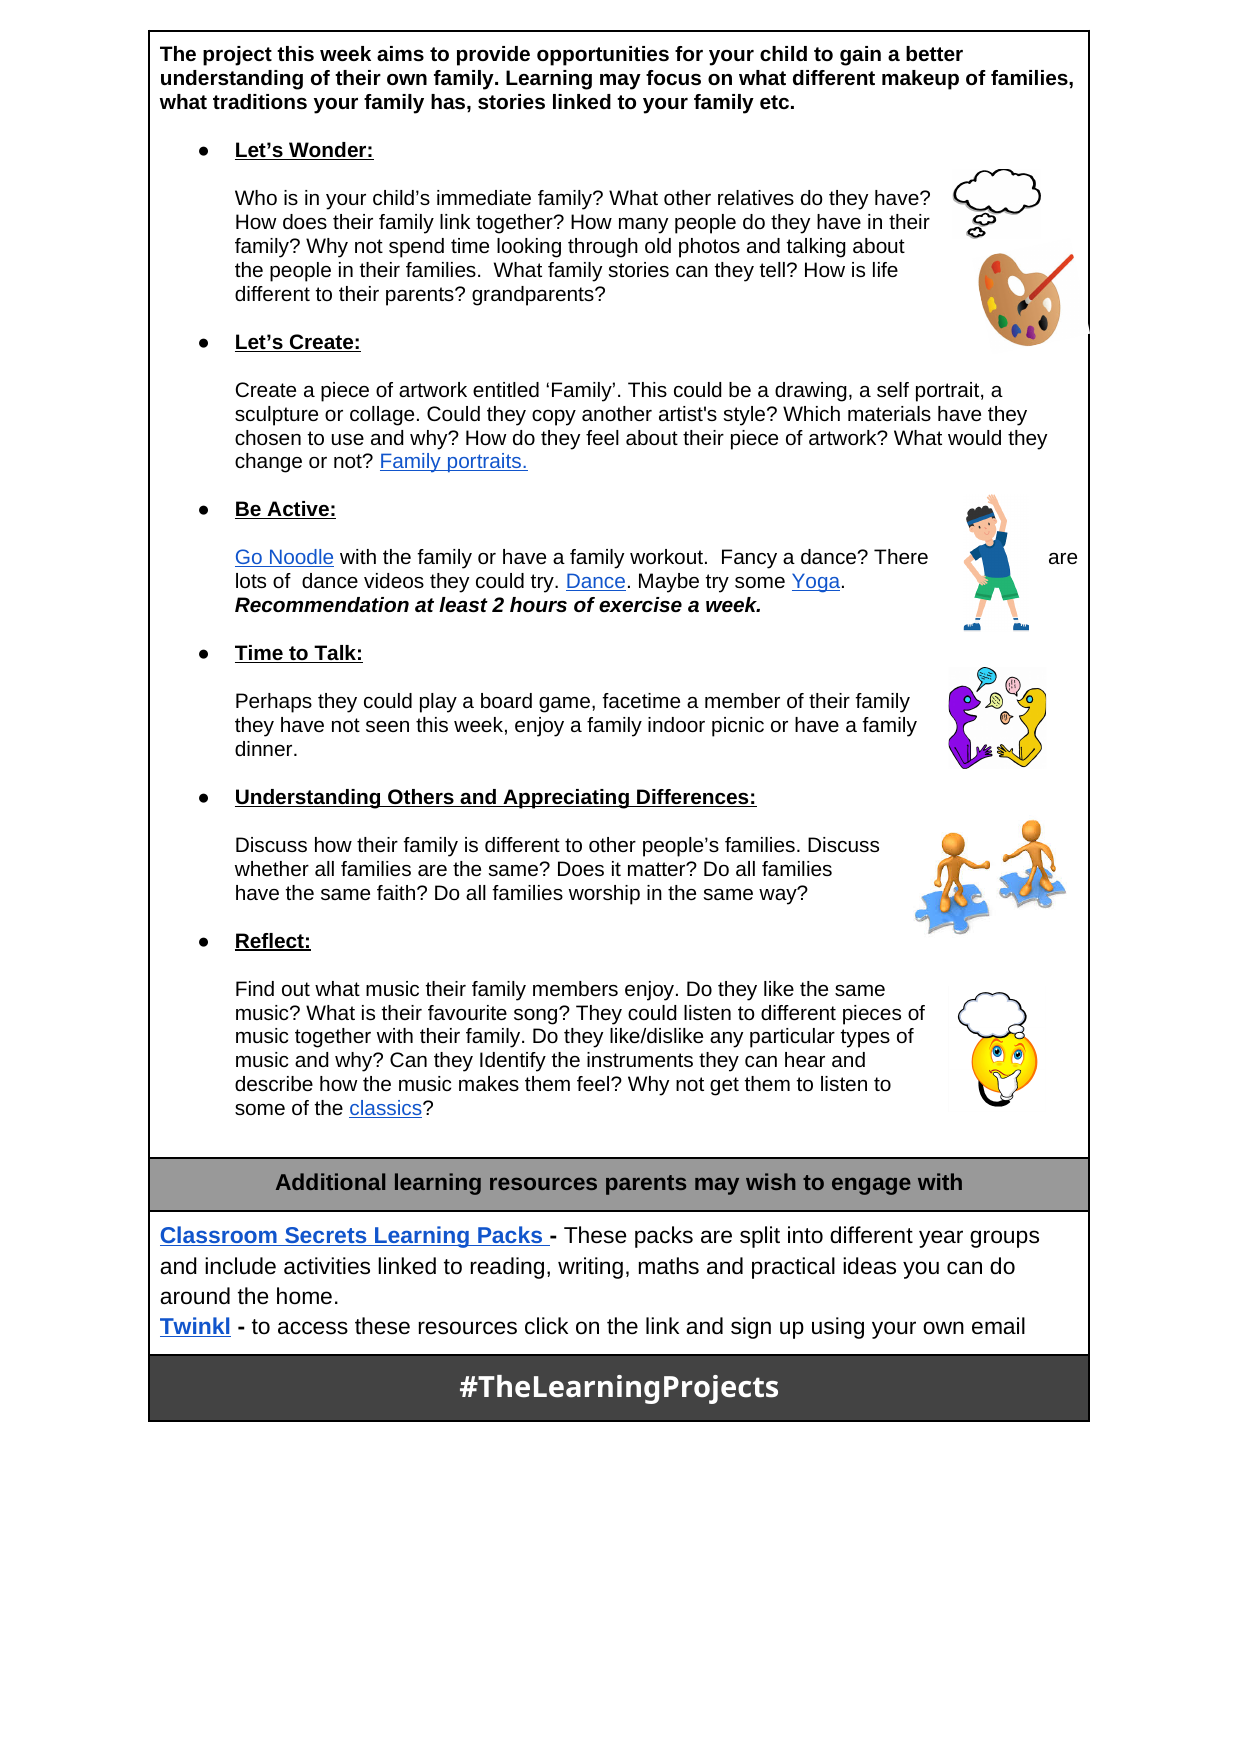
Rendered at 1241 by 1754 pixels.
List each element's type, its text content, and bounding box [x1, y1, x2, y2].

picture [973, 239, 1089, 353]
table_cell The project this week aims to provide opportunities for your child to gain a better understanding of their own family. Learning may focus on what different makeup of families, what traditions your family has, stories linked to your family etc. Let’s Wonder: Who is in your child’s immediate family? What other relatives do they have? How does their family link together? How many people do they have in their family? Why not spend time looking through old photos and talking about the people in their families. What family stories can they tell? How is life different to their parents? grandparents? Let’s Create: Create a piece of artwork entitled ‘Family’. This could be a drawing, a self portrait, a sculpture or collage. Could they copy another artist's style? Which materials have they chosen to use and why? How do they feel about their piece of artwork? What would they change or not? Family portraits. Be Active: Go Noodle with the family or have a family workout. Fancy a dance? There are lots of dance videos they could try. Dance. Maybe try some Yoga. Recommendation at least 2 hours of exercise a week. Time to Talk: Perhaps they could play a board game, facetime a member of their family they have not seen this week, enjoy a family indoor picnic or have a family dinner. Understanding Others and Appreciating Differences: Discuss how their family is different to other people’s families. Discuss whether all families are the same? Does it matter? Do all families have the same faith? Do all families worship in the same way? Reflect: Find out what music their family members enjoy. Do they like the same music? What is their favourite song? They could listen to different pieces of music together with their family. Do they like/dislike any particular types of music and why? Can they Identify the instruments they can hear and describe how the music makes them feel? Why not get them to listen to some of the classics? [150, 32, 1088, 1157]
table_cell Additional learning resources parents may wish to engage with [150, 1159, 1088, 1210]
table_cell Classroom Secrets Learning Packs - These packs are split into different year groups and include activities linked to reading, writing, maths and practical ideas you can do around the home. Twinkl - to access these resources click on the link and sign up using your own email [150, 1212, 1088, 1354]
table_cell #TheLearningProjects [150, 1356, 1088, 1420]
picture [963, 494, 1029, 632]
picture [952, 169, 1041, 239]
picture [902, 809, 1080, 945]
picture [948, 667, 1047, 769]
picture [948, 986, 1046, 1112]
